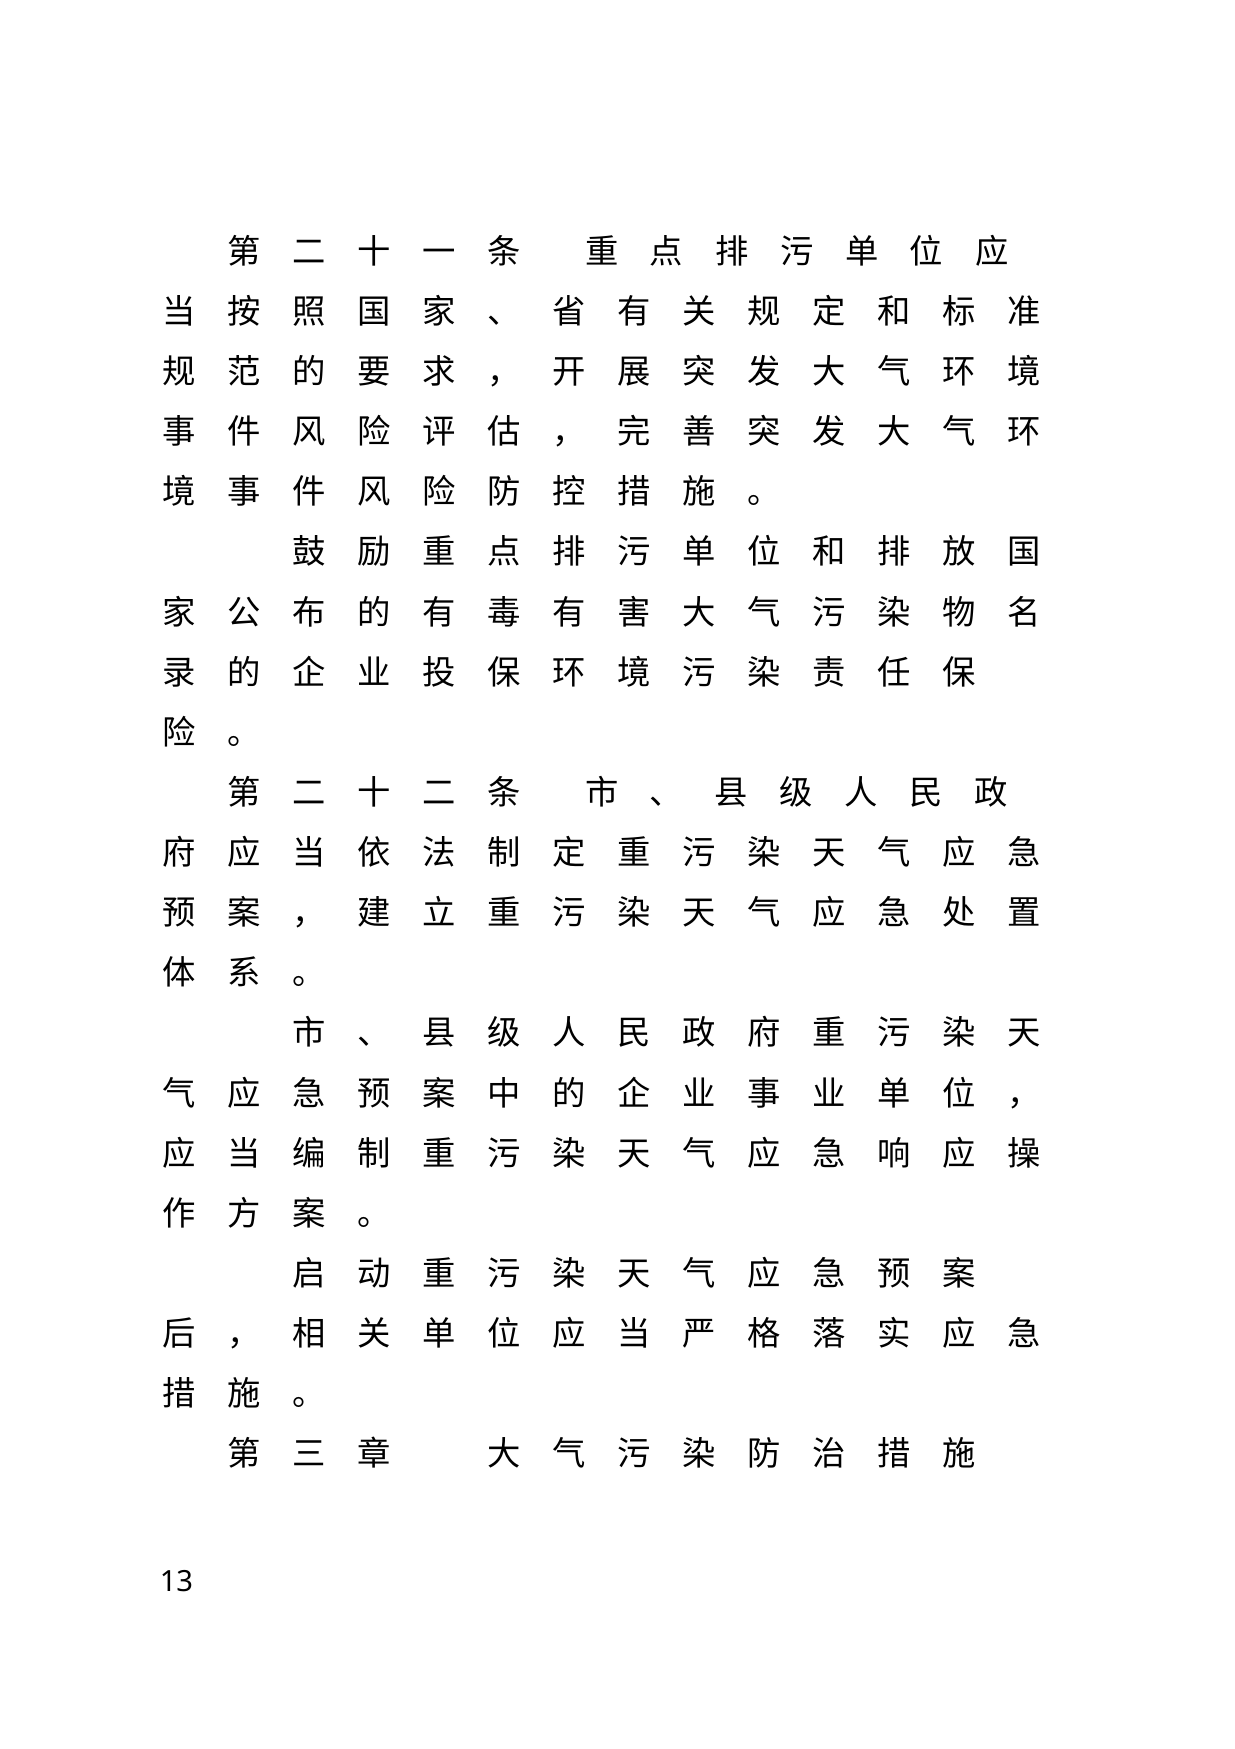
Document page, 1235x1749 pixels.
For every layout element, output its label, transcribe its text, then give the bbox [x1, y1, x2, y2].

text 第二十二条 市、县级人民政府应当依法制定重污染天气应急预案，建立重污染天气应急处置体系。 [162, 760, 1072, 1000]
text 第二十一条 重点排污单位应当按照国家、省有关规定和标准规范的要求，开展突发大气环境事件风险评估，完善突发大气环境事件风险防控措施。 [162, 219, 1072, 519]
text 第三章 大气污染防治措施 [162, 1421, 1072, 1481]
text 鼓励重点排污单位和排放国家公布的有毒有害大气污染物名录的企业投保环境污染责任保险。 [162, 519, 1072, 760]
text 市、县级人民政府重污染天气应急预案中的企业事业单位，应当编制重污染天气应急响应操作方案。 [162, 1000, 1072, 1241]
text 启动重污染天气应急预案后，相关单位应当严格落实应急措施。 [162, 1241, 1072, 1421]
